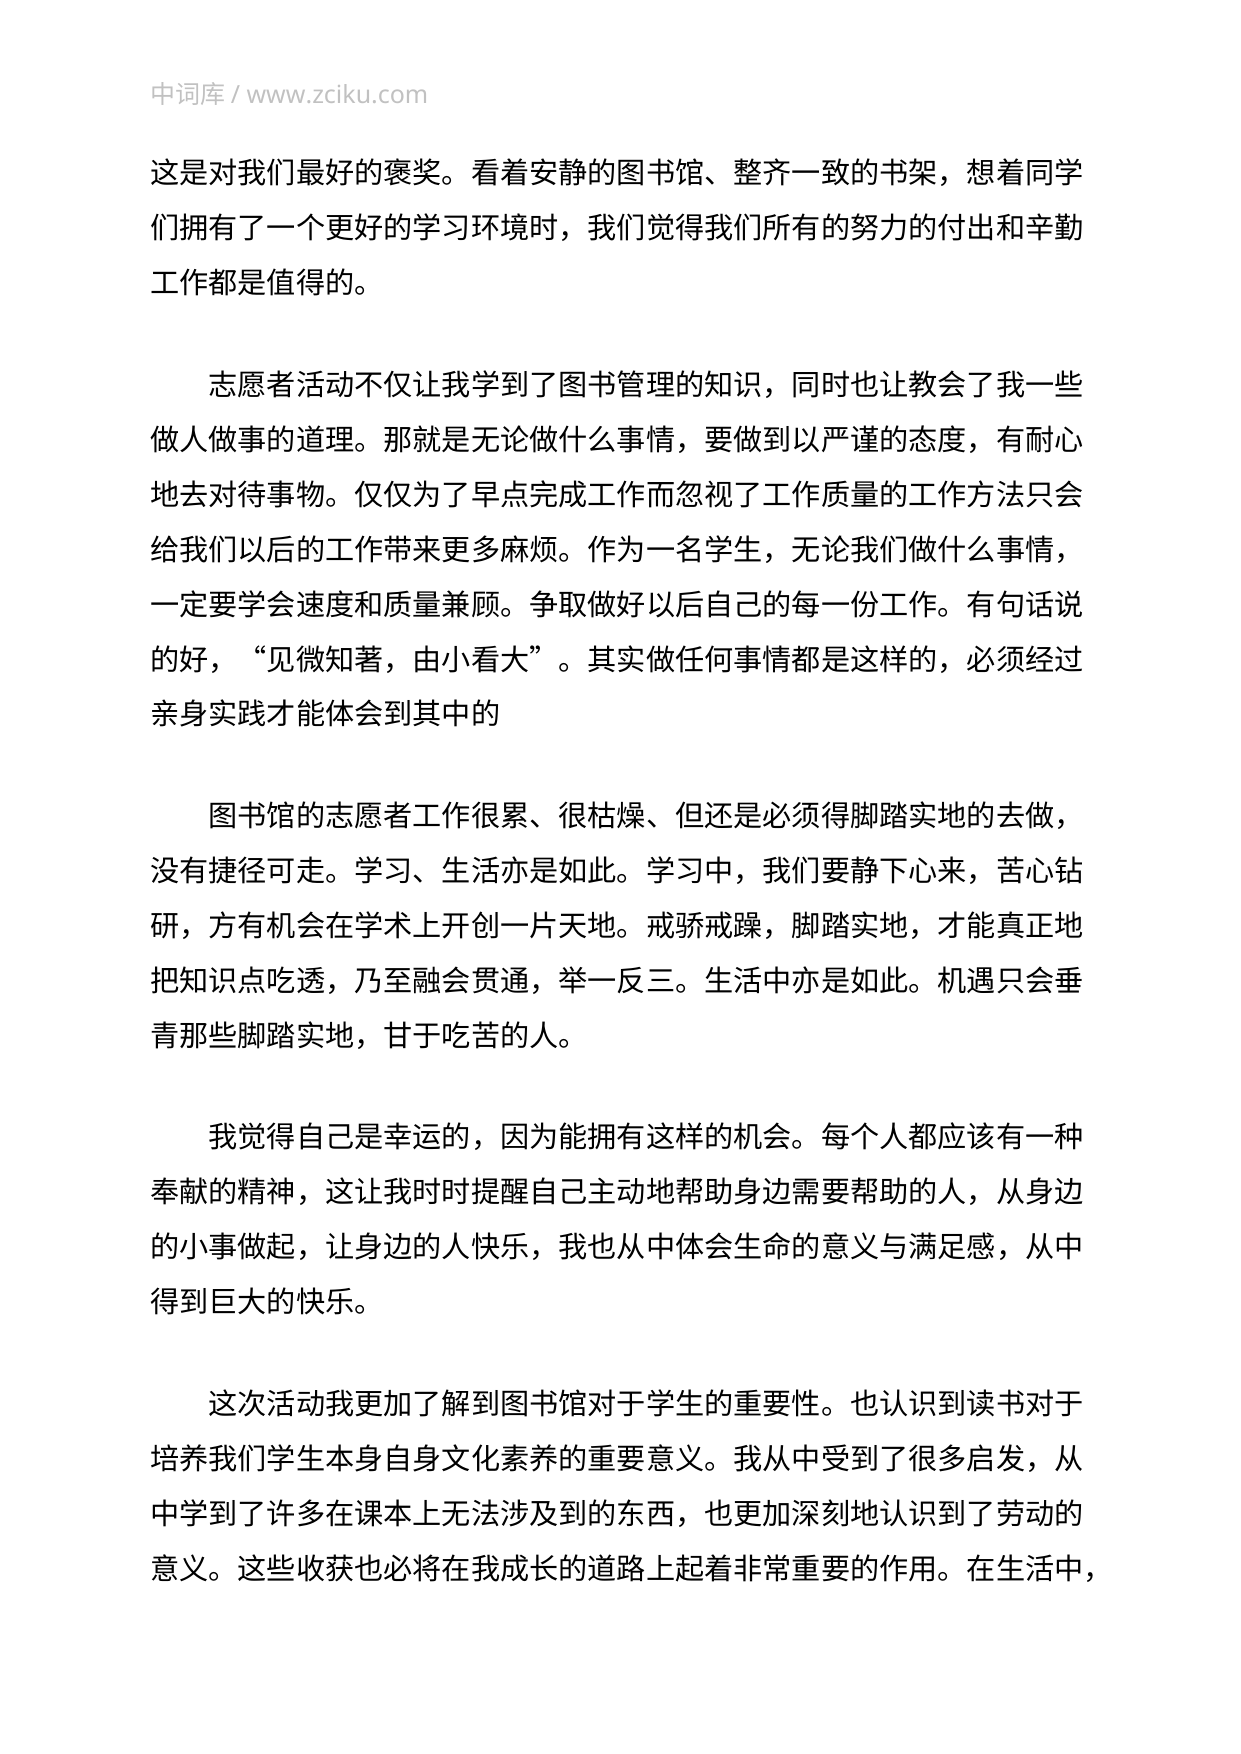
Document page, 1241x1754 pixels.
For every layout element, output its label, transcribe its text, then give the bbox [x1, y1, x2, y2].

text 我觉得自己是幸运的，因为能拥有这样的机会。每个人都应该有一种奉献的精神，这让我时时提醒自己主动地帮助身边需要帮助的人，从身边的小事做起，让身边的人快乐，我也从中体会生命的意义与满足感，从中得到巨大的快乐。 [150, 1114, 1090, 1321]
text 志愿者活动不仅让我学到了图书管理的知识，同时也让教会了我一些做人做事的道理。那就是无论做什么事情，要做到以严谨的态度，有耐心地去对待事物。仅仅为了早点完成工作而忽视了工作质量的工作方法只会给我们以后的工作带来更多麻烦。作为一名学生，无论我们做什么事情，一定要学会速度和质量兼顾。争取做好以后自己的每一份工作。有句话说的好，“见微知著，由小看大”。其实做任何事情都是这样的，必须经过亲身实践才能体会到其中的 [150, 362, 1090, 733]
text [150, 150, 1090, 302]
text 图书馆的志愿者工作很累、很枯燥、但还是必须得脚踏实地的去做，没有捷径可走。学习、生活亦是如此。学习中，我们要静下心来，苦心钻研，方有机会在学术上开创一片天地。戒骄戒躁，脚踏实地，才能真正地把知识点吃透，乃至融会贯通，举一反三。生活中亦是如此。机遇只会垂青那些脚踏实地，甘于吃苦的人。 [150, 793, 1090, 1054]
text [150, 1381, 1090, 1587]
